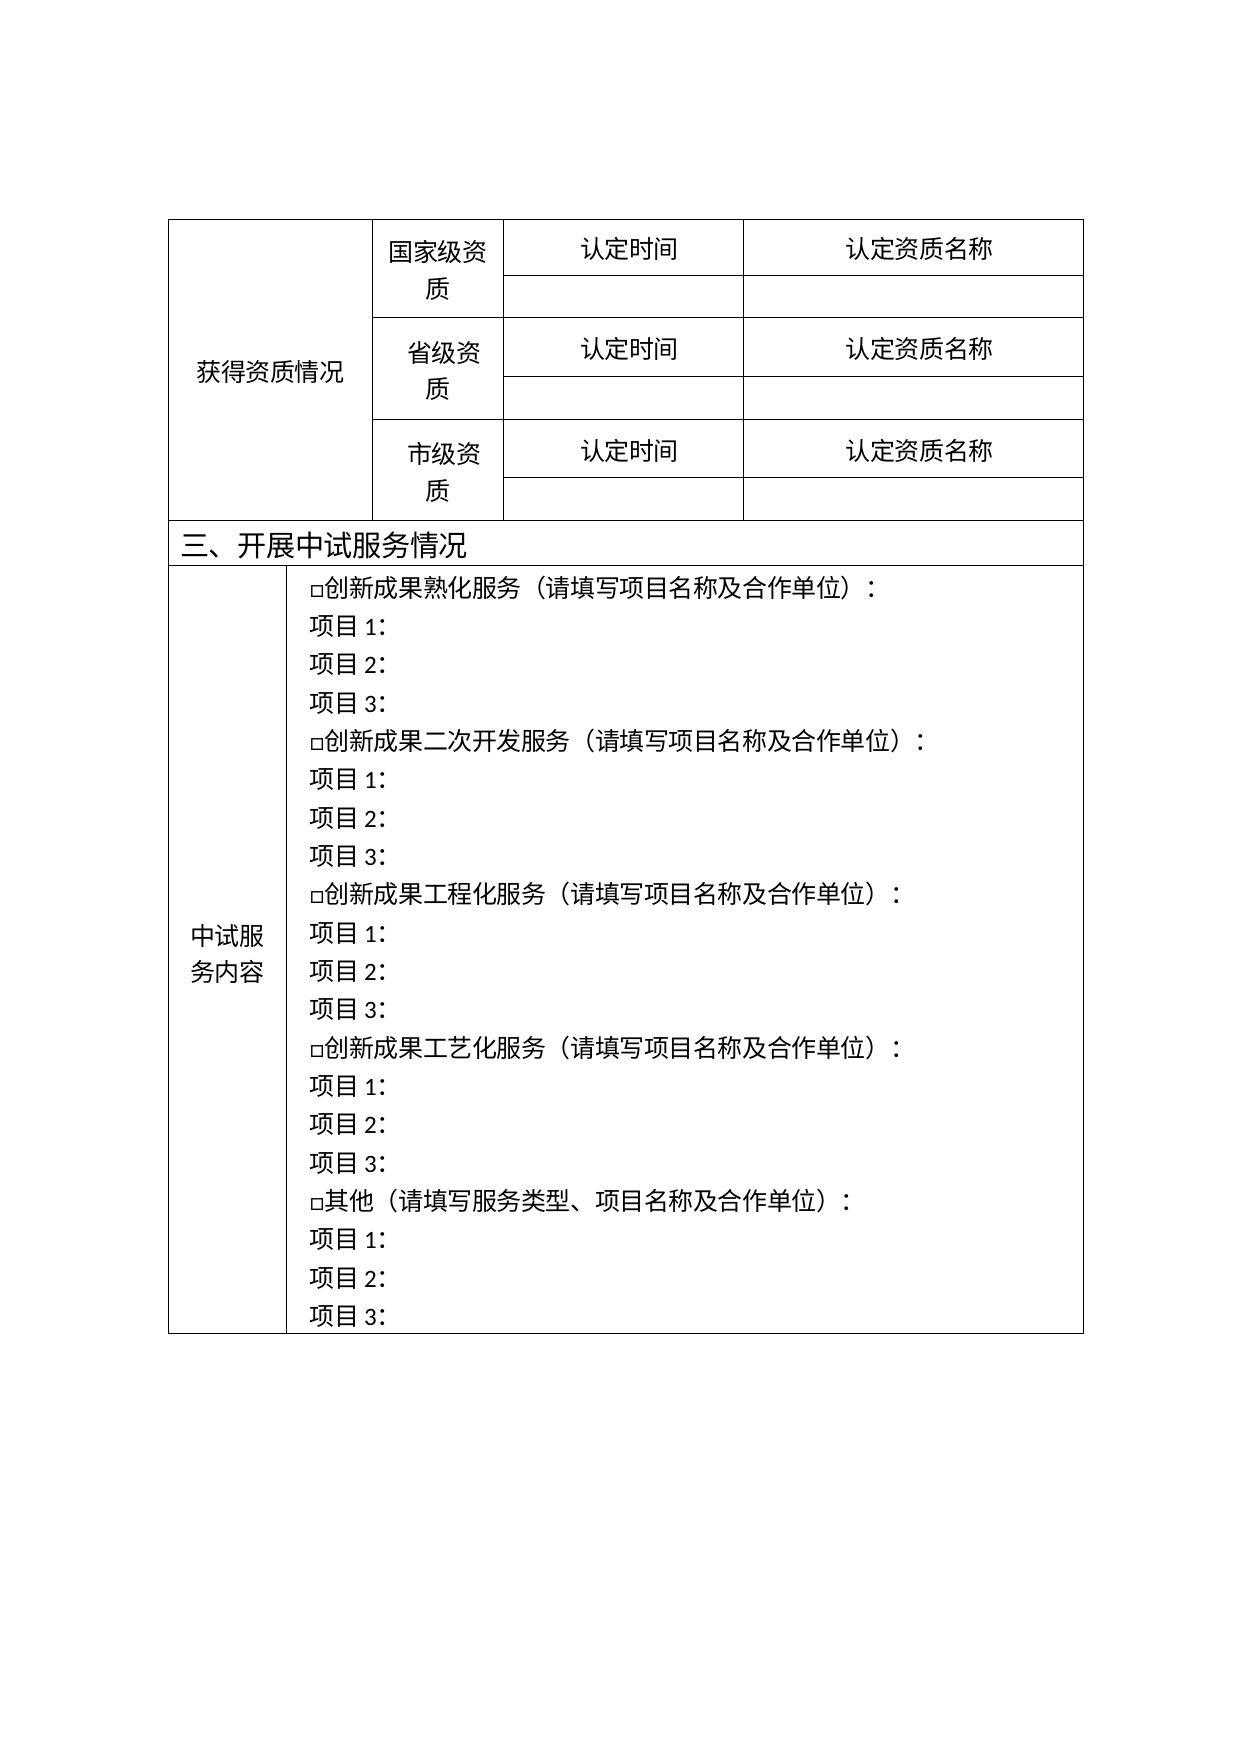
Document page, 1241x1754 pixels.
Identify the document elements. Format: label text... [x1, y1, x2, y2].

table_cell 认定时间 [504, 420, 743, 477]
table_cell 国家级资质 [373, 220, 503, 317]
table_cell 认定资质名称 [744, 220, 1083, 274]
table_cell [504, 478, 743, 520]
table_cell 三、开展中试服务情况 [169, 521, 1083, 565]
table_cell □创新成果熟化服务（请填写项目名称及合作单位）： 项目1： 项目2： 项目3： □创新成果二次开发服务（请填写项目名称及合作单位）： 项目1： 项目2： 项目3： □创新成果工程化服务（请填写项目名称及合作单位）： 项目1： 项目2： 项目3： □创新成果工艺化服务（请填写项目名称及合作单位）： 项目1： 项目2： 项目3： □其他（请填写服务类型、项目名称及合作单位）： 项目1： 项目2： 项目3： [287, 566, 1083, 1333]
table_cell 认定资质名称 [744, 318, 1083, 376]
table_cell 市级资质 [373, 420, 503, 520]
table_cell [744, 478, 1083, 520]
table_cell [504, 276, 743, 317]
table_cell 获得资质情况 [169, 220, 372, 520]
table_cell [744, 377, 1083, 419]
table_cell 中试服务内容 [169, 566, 286, 1333]
table_cell [744, 276, 1083, 317]
table_cell [504, 377, 743, 419]
table_cell 省级资质 [373, 318, 503, 419]
table_cell 认定时间 [504, 220, 743, 274]
table_cell 认定资质名称 [744, 420, 1083, 477]
table_cell 认定时间 [504, 318, 743, 376]
